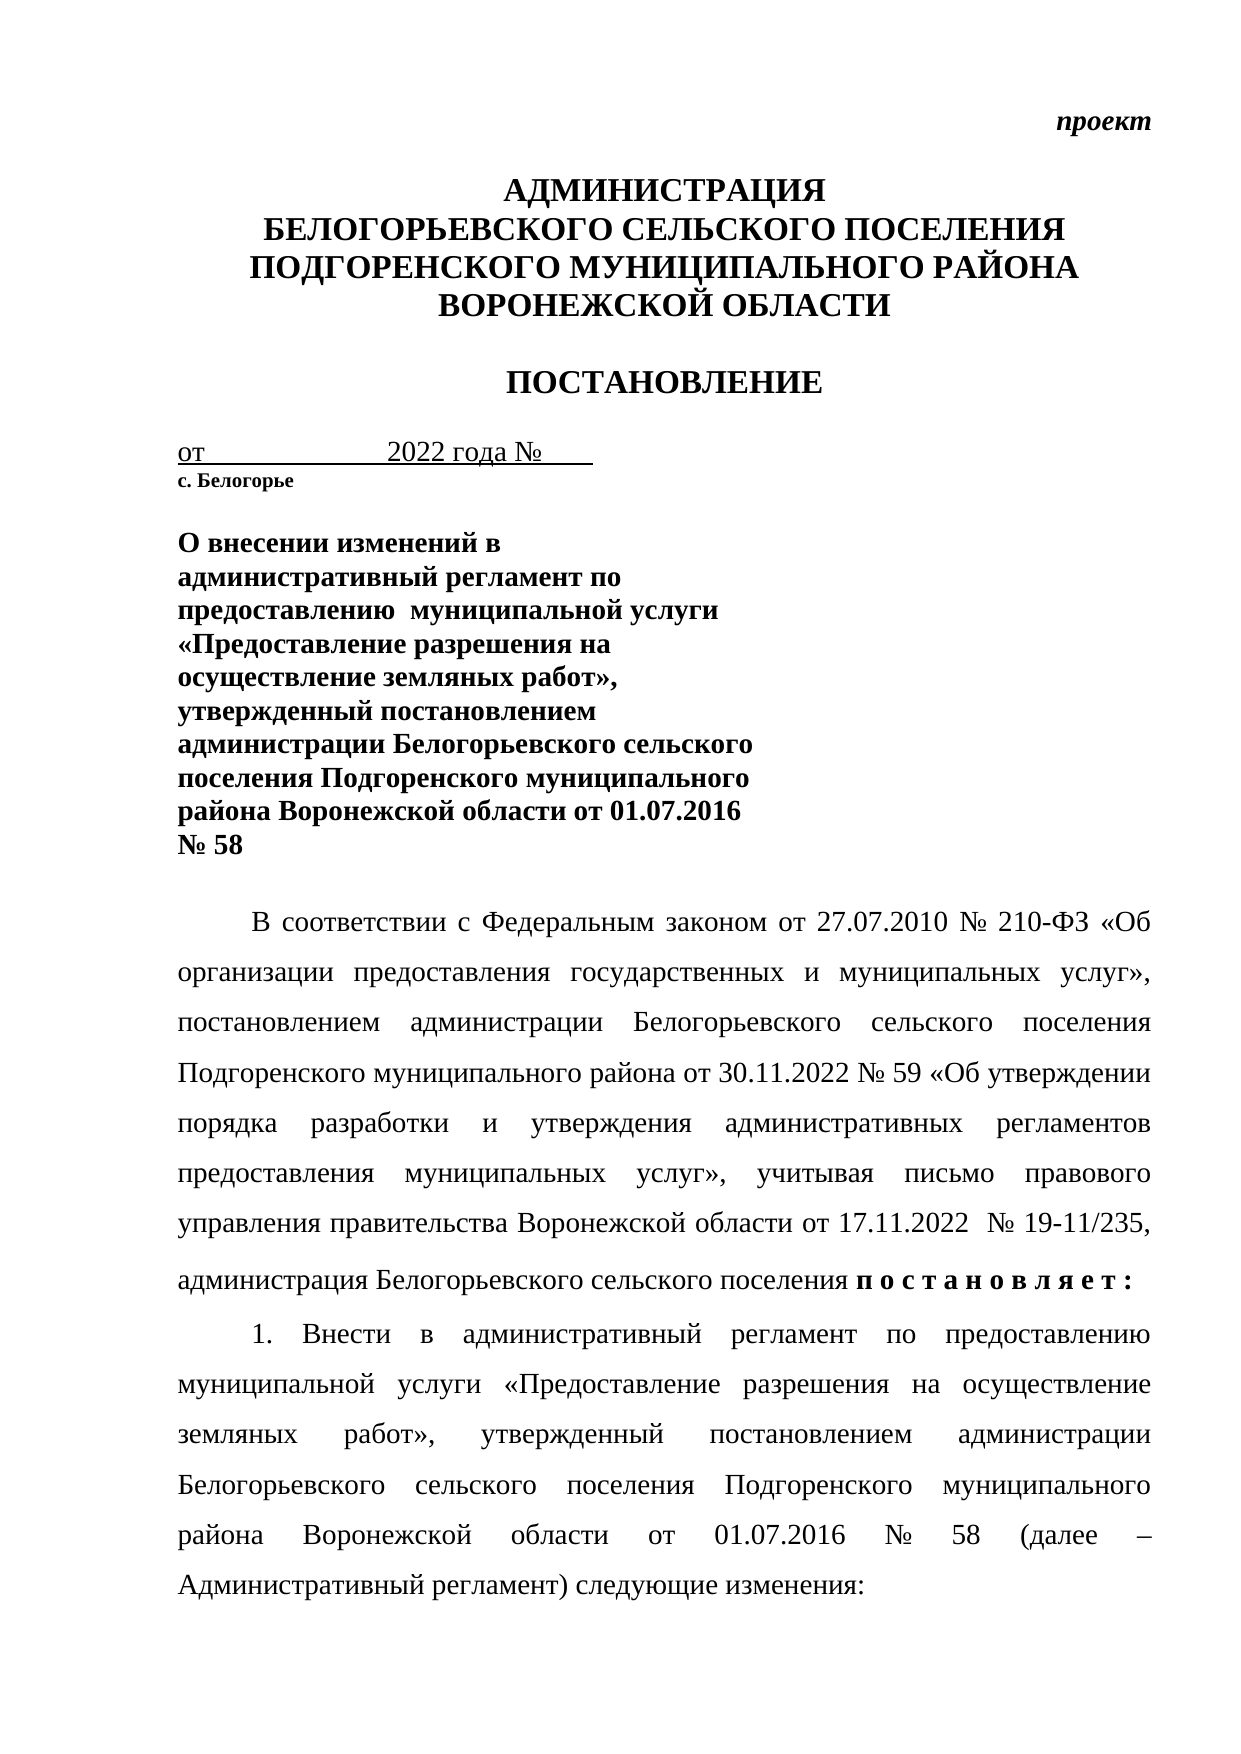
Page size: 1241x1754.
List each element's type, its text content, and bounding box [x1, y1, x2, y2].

text проект [177, 103, 1152, 137]
text В соответствии с Федеральным законом от 27.07.2010 № 210-ФЗ «Об организации предоставления государственных и муниципальных услуг», постановлением администрации Белогорьевского сельского поселения Подгоренского муниципального района от 30.11.2022 № 59 «Об утверждении порядка разработки и утверждения административных регламентов предоставления муниципальных услуг», учитывая письмо правового управления правительства Воронежской области от 17.11.2022 № 19-11/235, администрация Белогорьевского сельского поселения постановляет: [177, 904, 1152, 1297]
text БЕЛОГОРЬЕВСКОГО СЕЛЬСКОГО ПОСЕЛЕНИЯ ПОДГОРЕНСКОГО МУНИЦИПАЛЬНОГО РАЙОНА ВОРОНЕЖСКОЙ ОБЛАСТИ [177, 209, 1152, 324]
text О внесении изменений в административный регламент по предоставлению муниципальной услуги «Предоставление разрешения на осуществление земляных работ», утвержденный постановлением администрации Белогорьевского сельского поселения Подгоренского муниципального района Воронежской области от 01.07.2016 № 58 [177, 525, 767, 861]
text ПОСТАНОВЛЕНИЕ [177, 362, 1152, 401]
text 1. Внести в административный регламент по предоставлению муниципальной услуги «Предоставление разрешения на осуществление земляных работ», утвержденный постановлением администрации Белогорьевского сельского поселения Подгоренского муниципального района Воронежской области от 01.07.2016 № 58 (далее – Административный регламент) следующие изменения: [177, 1316, 1152, 1601]
text от 2022 года № [177, 434, 1152, 468]
text АДМИНИСТРАЦИЯ [177, 171, 1152, 209]
text с. Белогорье [177, 468, 576, 492]
